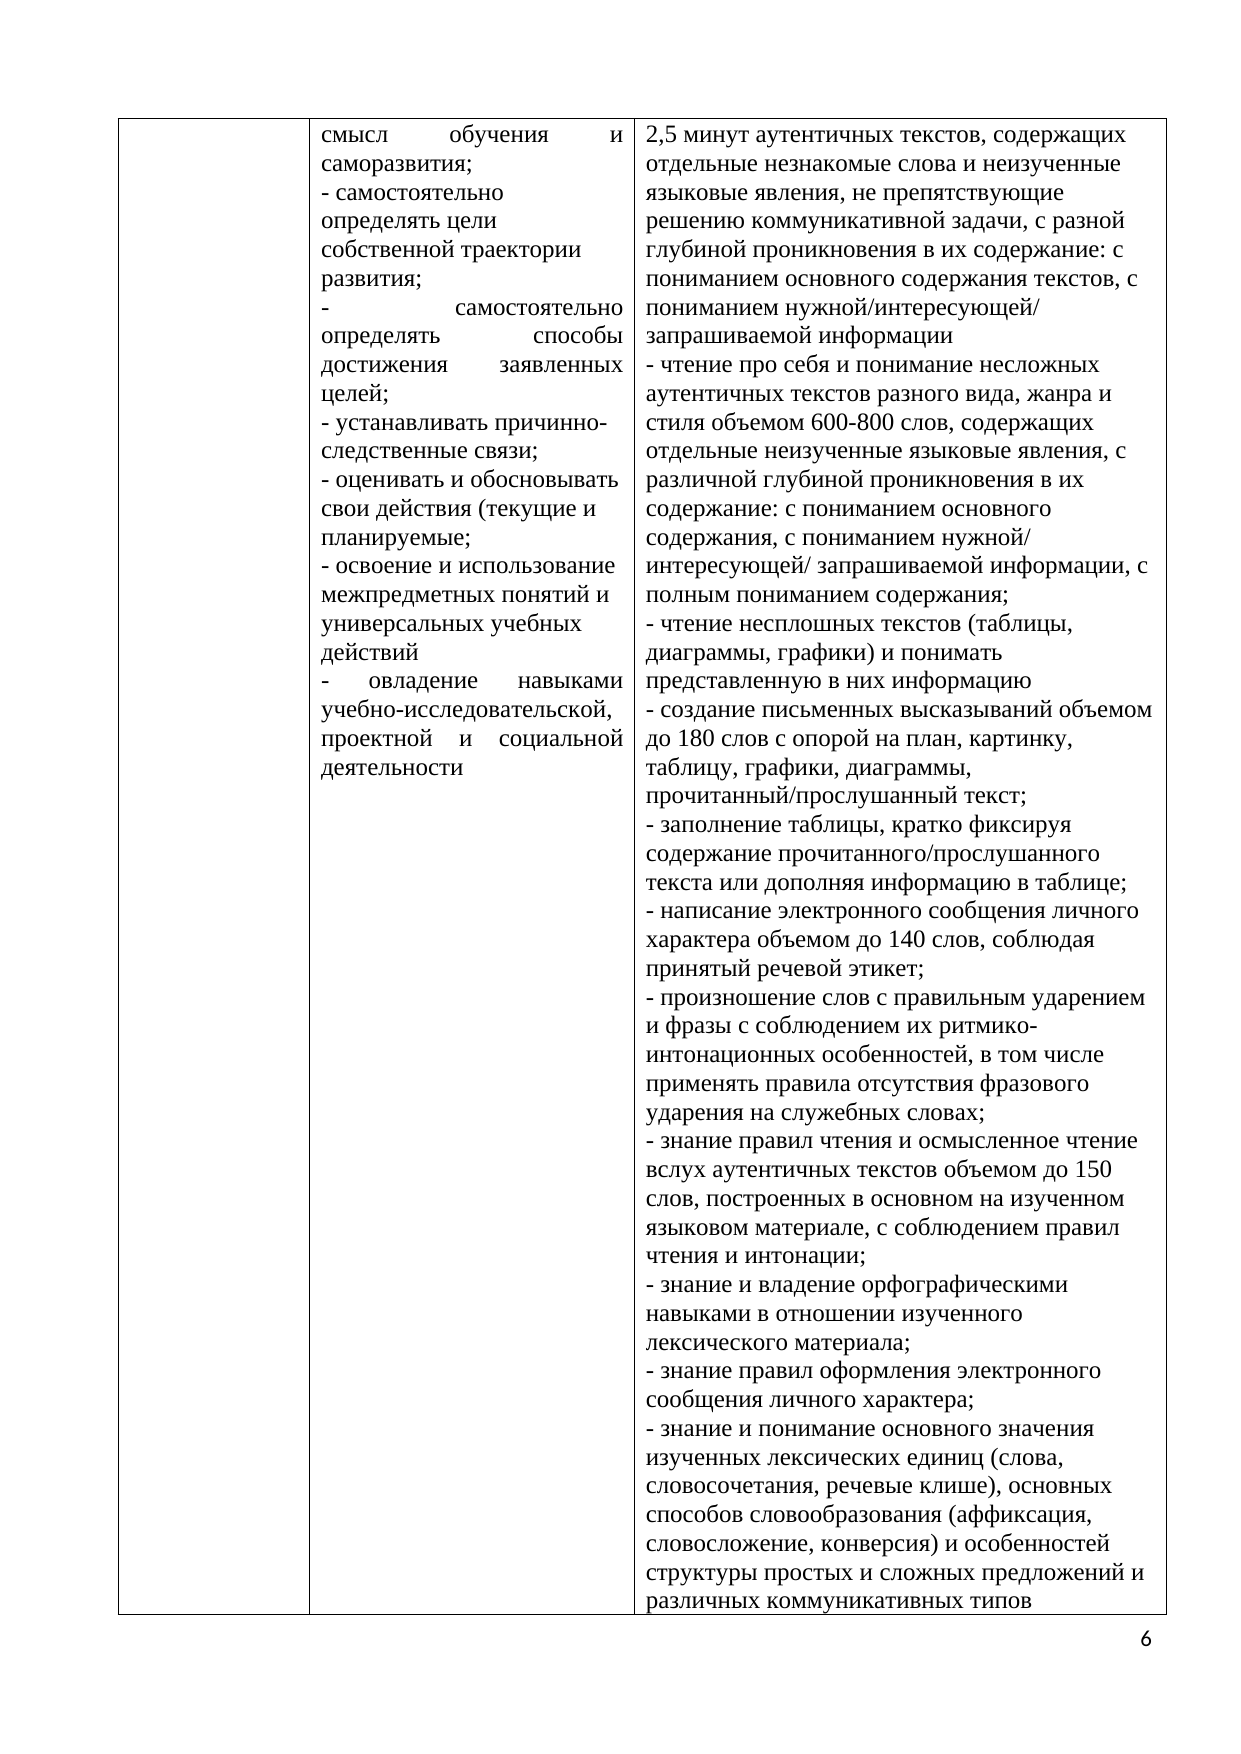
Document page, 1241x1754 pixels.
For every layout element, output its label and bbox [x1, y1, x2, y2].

table_cell [119, 119, 309, 1614]
table_cell [635, 119, 1166, 1614]
table_cell [310, 119, 634, 1614]
